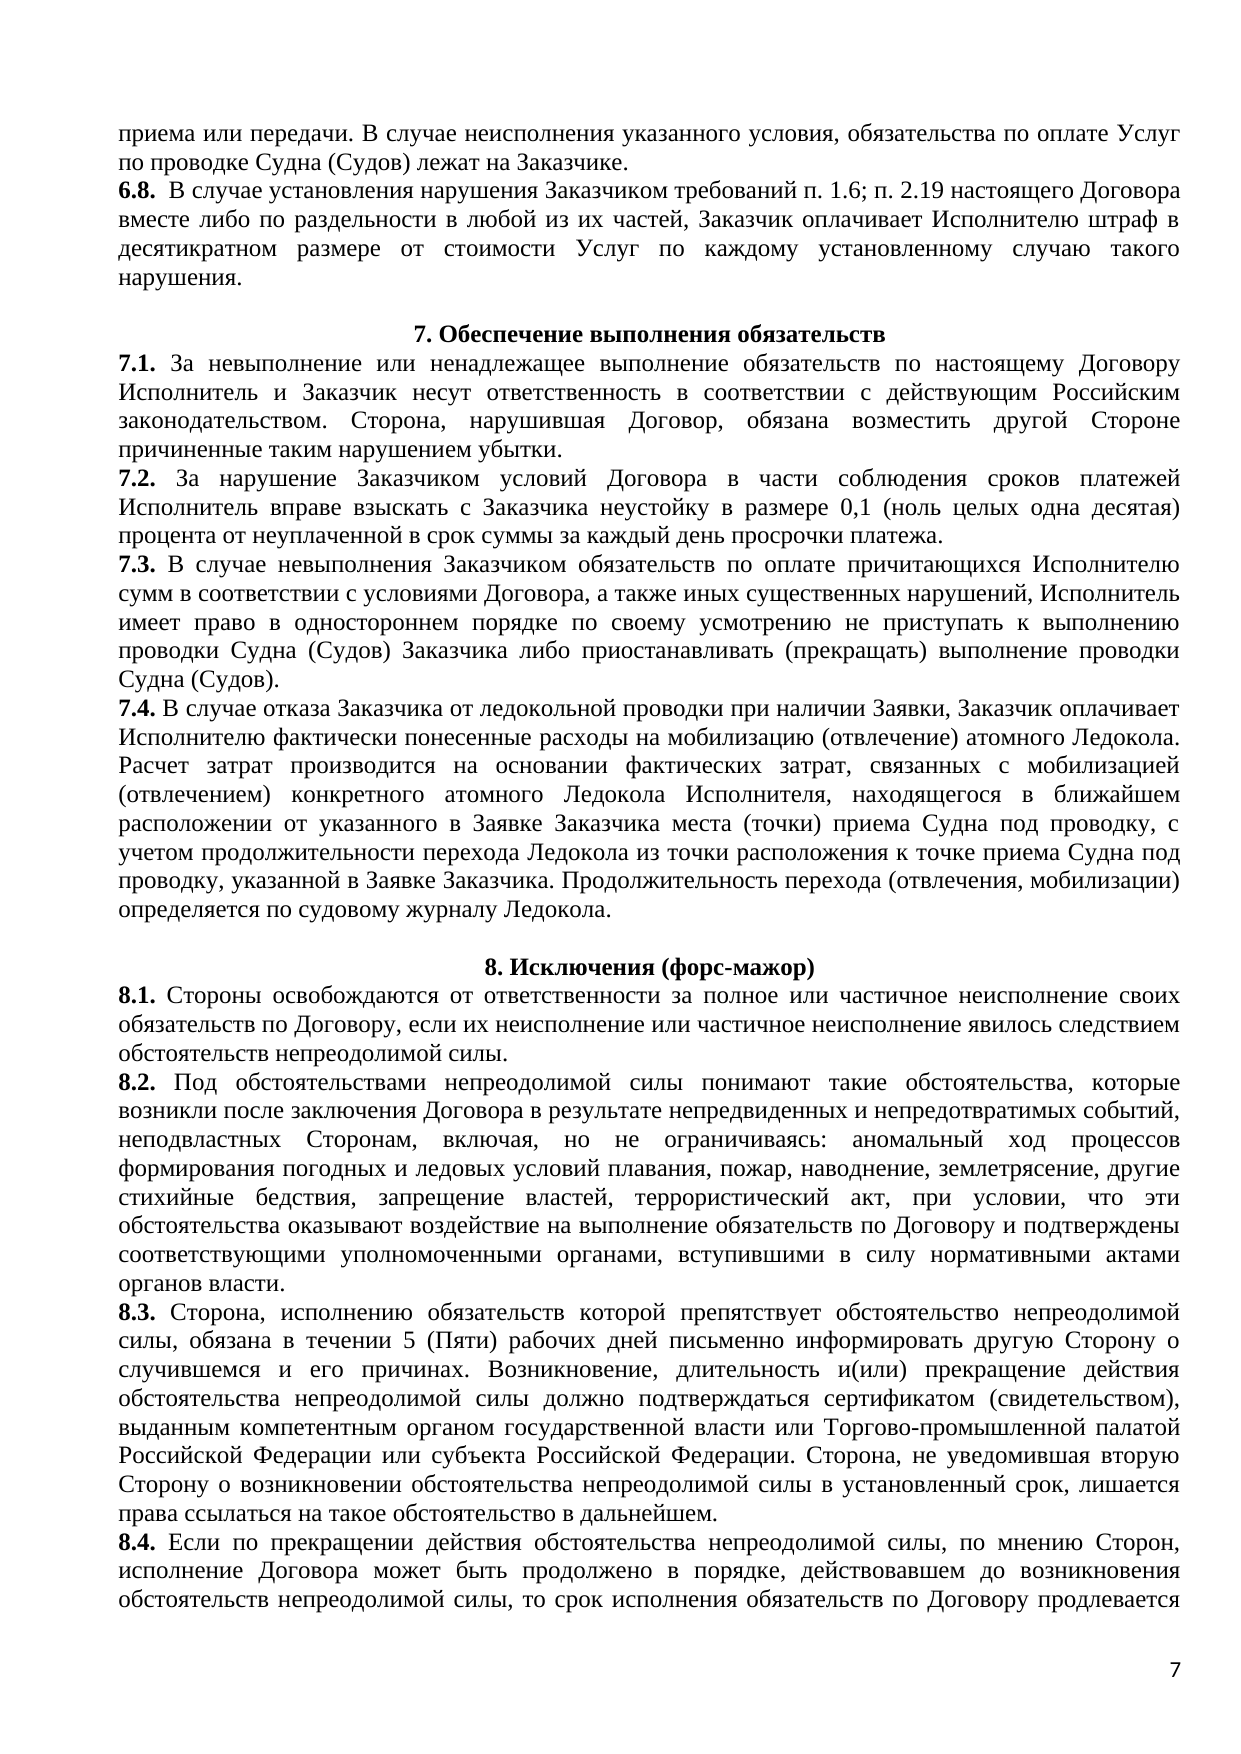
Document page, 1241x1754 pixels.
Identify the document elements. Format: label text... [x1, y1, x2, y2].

text 8.2. Под обстоятельствами непреодолимой силы понимают такие обстоятельства, которые возникли после заключения Договора в результате непредвиденных и непредотвратимых событий, неподвластных Сторонам, включая, но не ограничиваясь: аномальный ход процессов формирования погодных и ледовых условий плавания, пожар, наводнение, землетрясение, другие стихийные бедствия, запрещение властей, террористический акт, при условии, что эти обстоятельства оказывают воздействие на выполнение обязательств по Договору и подтверждены соответствующими уполномоченными органами, вступившими в силу нормативными актами органов власти. [118, 1067, 1181, 1297]
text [118, 1527, 1181, 1613]
text 7.3. В случае невыполнения Заказчиком обязательств по оплате причитающихся Исполнителю сумм в соответствии с условиями Договора, а также иных существенных нарушений, Исполнитель имеет право в одностороннем порядке по своему усмотрению не приступать к выполнению проводки Судна (Судов) Заказчика либо приостанавливать (прекращать) выполнение проводки Судна (Судов). [118, 549, 1181, 693]
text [118, 118, 1181, 176]
text 6.8. В случае установления нарушения Заказчиком требований п. 1.6; п. 2.19 настоящего Договора вместе либо по раздельности в любой из их частей, Заказчик оплачивает Исполнителю штраф в десятикратном размере от стоимости Услуг по каждому установленному случаю такого нарушения. [118, 176, 1181, 291]
text 8.1. Стороны освобождаются от ответственности за полное или частичное неисполнение своих обязательств по Договору, если их неисполнение или частичное неисполнение явилось следствием обстоятельств непреодолимой силы. [118, 981, 1181, 1067]
text 7.1. За невыполнение или ненадлежащее выполнение обязательств по настоящему Договору Исполнитель и Заказчик несут ответственность в соответствии с действующим Российским законодательством. Сторона, нарушившая Договор, обязана возместить другой Стороне причиненные таким нарушением убытки. [118, 348, 1181, 463]
text 7.4. В случае отказа Заказчика от ледокольной проводки при наличии Заявки, Заказчик оплачивает Исполнителю фактически понесенные расходы на мобилизацию (отвлечение) атомного Ледокола. Расчет затрат производится на основании фактических затрат, связанных с мобилизацией (отвлечением) конкретного атомного Ледокола Исполнителя, находящегося в ближайшем расположении от указанного в Заявке Заказчика места (точки) приема Судна под проводку, с учетом продолжительности перехода Ледокола из точки расположения к точке приема Судна под проводку, указанной в Заявке Заказчика. Продолжительность перехода (отвлечения, мобилизации) определяется по судовому журналу Ледокола. [118, 693, 1181, 923]
text 7. Обеспечение выполнения обязательств [118, 319, 1181, 348]
text 7.2. За нарушение Заказчиком условий Договора в части соблюдения сроков платежей Исполнитель вправе взыскать с Заказчика неустойку в размере 0,1 (ноль целых одна десятая) процента от неуплаченной в срок суммы за каждый день просрочки платежа. [118, 463, 1181, 549]
text 8.3. Сторона, исполнению обязательств которой препятствует обстоятельство непреодолимой силы, обязана в течении 5 (Пяти) рабочих дней письменно информировать другую Сторону о случившемся и его причинах. Возникновение, длительность и(или) прекращение действия обстоятельства непреодолимой силы должно подтверждаться сертификатом (свидетельством), выданным компетентным органом государственной власти или Торгово-промышленной палатой Российской Федерации или субъекта Российской Федерации. Сторона, не уведомившая вторую Сторону о возникновении обстоятельства непреодолимой силы в установленный срок, лишается права ссылаться на такое обстоятельство в дальнейшем. [118, 1297, 1181, 1527]
text 8. Исключения (форс-мажор) [118, 952, 1181, 981]
